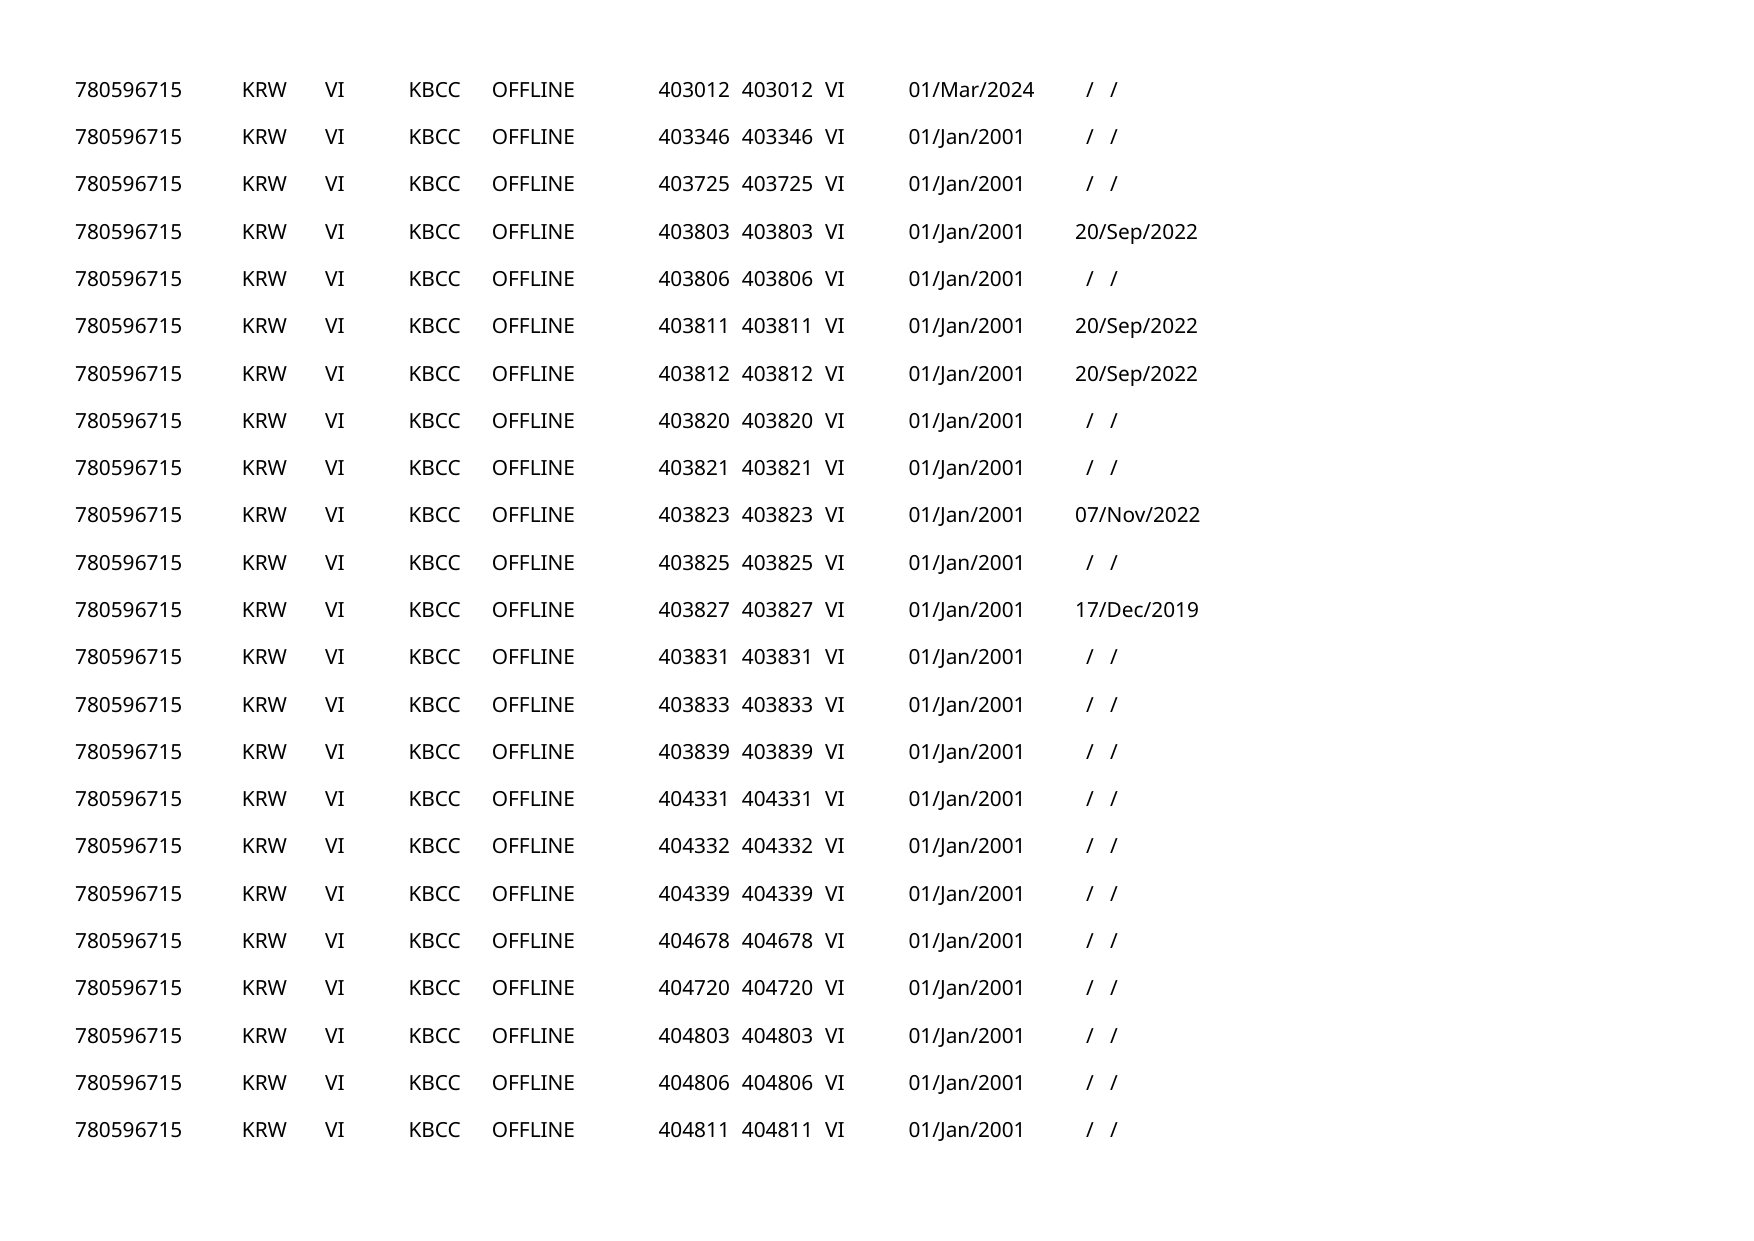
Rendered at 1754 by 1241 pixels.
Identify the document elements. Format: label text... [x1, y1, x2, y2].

text 780596715 KRW VI KBCC OFFLINE 403823 403823 VI 01/Jan/2001 07/Nov/2022 [75, 501, 1679, 529]
text 780596715 KRW VI KBCC OFFLINE 404678 404678 VI 01/Jan/2001 / / [75, 926, 1679, 955]
text 780596715 KRW VI KBCC OFFLINE 403831 403831 VI 01/Jan/2001 / / [75, 642, 1679, 671]
text 780596715 KRW VI KBCC OFFLINE 403827 403827 VI 01/Jan/2001 17/Dec/2019 [75, 595, 1679, 624]
text 780596715 KRW VI KBCC OFFLINE 404331 404331 VI 01/Jan/2001 / / [75, 784, 1679, 813]
text 780596715 KRW VI KBCC OFFLINE 403806 403806 VI 01/Jan/2001 / / [75, 264, 1679, 293]
text 780596715 KRW VI KBCC OFFLINE 403821 403821 VI 01/Jan/2001 / / [75, 453, 1679, 482]
text 780596715 KRW VI KBCC OFFLINE 403820 403820 VI 01/Jan/2001 / / [75, 406, 1679, 434]
text 780596715 KRW VI KBCC OFFLINE 404720 404720 VI 01/Jan/2001 / / [75, 973, 1679, 1002]
text 780596715 KRW VI KBCC OFFLINE 403839 403839 VI 01/Jan/2001 / / [75, 737, 1679, 766]
text 780596715 KRW VI KBCC OFFLINE 404811 404811 VI 01/Jan/2001 / / [75, 1115, 1679, 1144]
text 780596715 KRW VI KBCC OFFLINE 403346 403346 VI 01/Jan/2001 / / [75, 122, 1679, 151]
text 780596715 KRW VI KBCC OFFLINE 403833 403833 VI 01/Jan/2001 / / [75, 690, 1679, 718]
text 780596715 KRW VI KBCC OFFLINE 403812 403812 VI 01/Jan/2001 20/Sep/2022 [75, 359, 1679, 387]
text 780596715 KRW VI KBCC OFFLINE 403803 403803 VI 01/Jan/2001 20/Sep/2022 [75, 217, 1679, 245]
text 780596715 KRW VI KBCC OFFLINE 404806 404806 VI 01/Jan/2001 / / [75, 1068, 1679, 1097]
text 780596715 KRW VI KBCC OFFLINE 403012 403012 VI 01/Mar/2024 / / [75, 75, 1679, 103]
text 780596715 KRW VI KBCC OFFLINE 403725 403725 VI 01/Jan/2001 / / [75, 169, 1679, 198]
text 780596715 KRW VI KBCC OFFLINE 404332 404332 VI 01/Jan/2001 / / [75, 832, 1679, 860]
text 780596715 KRW VI KBCC OFFLINE 403811 403811 VI 01/Jan/2001 20/Sep/2022 [75, 311, 1679, 340]
text 780596715 KRW VI KBCC OFFLINE 404803 404803 VI 01/Jan/2001 / / [75, 1021, 1679, 1049]
text 780596715 KRW VI KBCC OFFLINE 404339 404339 VI 01/Jan/2001 / / [75, 879, 1679, 907]
text 780596715 KRW VI KBCC OFFLINE 403825 403825 VI 01/Jan/2001 / / [75, 548, 1679, 576]
